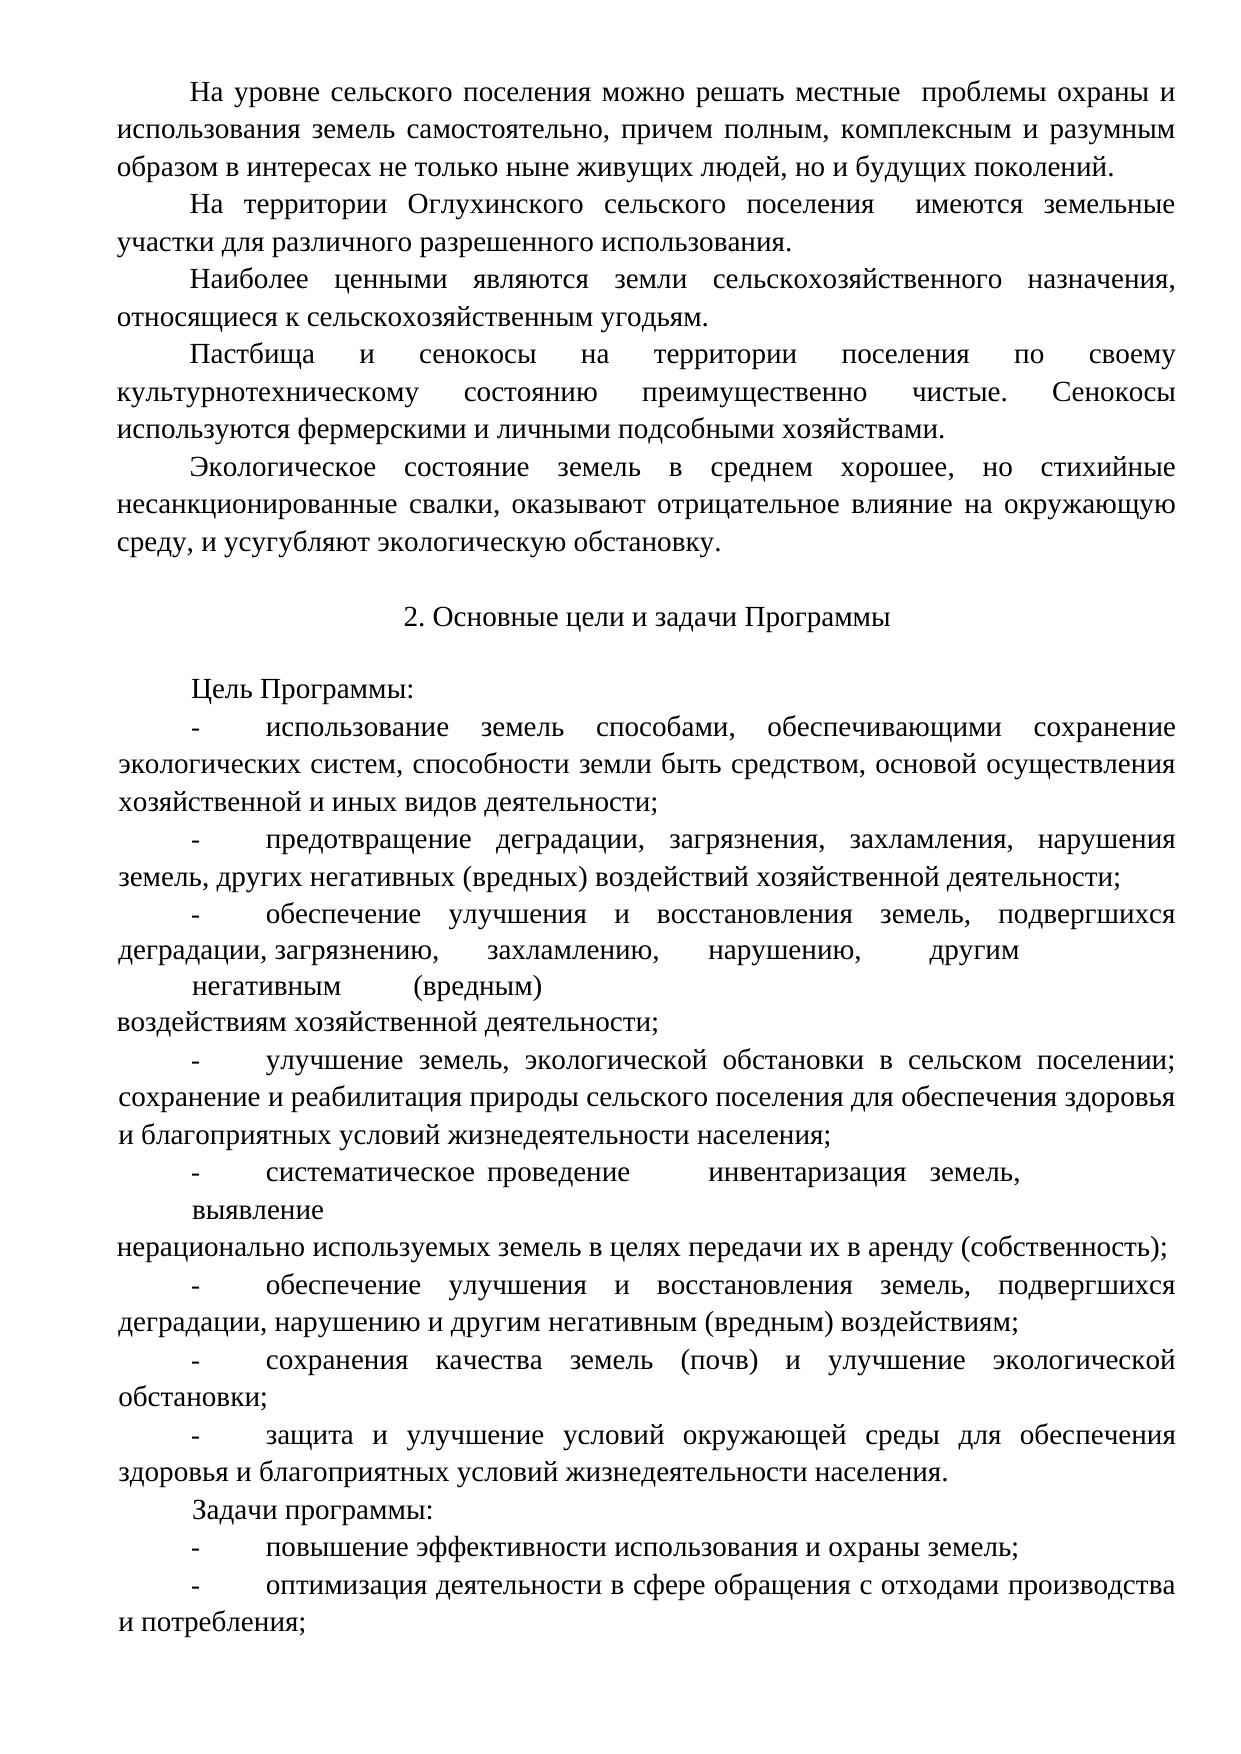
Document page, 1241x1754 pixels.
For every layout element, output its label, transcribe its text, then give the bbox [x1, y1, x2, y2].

text Задачи программы: [192, 1492, 1177, 1526]
list использование земель способами, обеспечивающими сохранение экологических систем, способности земли быть средством, основой осуществления хозяйственной и иных видов деятельности; [118, 709, 1177, 817]
list оптимизация деятельности в сфере обращения с отходами производства и потребления; [118, 1567, 1177, 1638]
list обеспечение улучшения и восстановления земель, подвергшихся деградации, загрязнению, захламлению, нарушению, другим негативным (вредным) [118, 896, 1177, 1002]
list систематическое проведение инвентаризация земель, выявление [118, 1154, 1177, 1226]
list улучшение земель, экологической обстановки в сельском поселении; сохранение и реабилитация природы сельского поселения для обеспечения здоровья и благоприятных условий жизнедеятельности населения; [118, 1042, 1177, 1151]
list сохранения качества земель (почв) и улучшение экологической обстановки; [118, 1342, 1177, 1413]
text Наиболее ценными являются земли сельскохозяйственного назначения, относящиеся к сельскохозяйственным угодьям. [117, 261, 1177, 332]
list обеспечение улучшения и восстановления земель, подвергшихся деградации, нарушению и другим негативным (вредным) воздействиям; [118, 1267, 1177, 1338]
text Экологическое состояние земель в среднем хорошее, но стихийные несанкционированные свалки, оказывают отрицательное влияние на окружающую среду, и усугубляют экологическую обстановку. [117, 449, 1177, 557]
list повышение эффективности использования и охраны земель; [118, 1529, 1177, 1563]
text На уровне сельского поселения можно решать местные проблемы охраны и использования земель самостоятельно, причем полным, комплексным и разумным образом в интересах не только ныне живущих людей, но и будущих поколений. [117, 74, 1177, 182]
list защита и улучшение условий окружающей среды для обеспечения здоровья и благоприятных условий жизнедеятельности населения. [118, 1417, 1177, 1488]
list предотвращение деградации, загрязнения, захламления, нарушения земель, других негативных (вредных) воздействий хозяйственной деятельности; [118, 821, 1177, 892]
text 2. Основные цели и задачи Программы [192, 599, 1181, 632]
text нерационально используемых земель в целях передачи их в аренду (собственность); [117, 1229, 1177, 1263]
text Пастбища и сенокосы на территории поселения по своему культурнотехническому состоянию преимущественно чистые. Сенокосы используются фермерскими и личными подсобными хозяйствами. [117, 336, 1177, 445]
text Цель Программы: [118, 671, 972, 705]
text воздействиям хозяйственной деятельности; [117, 1004, 1177, 1038]
text На территории Оглухинского сельского поселения имеются земельные участки для различного разрешенного использования. [117, 186, 1177, 257]
